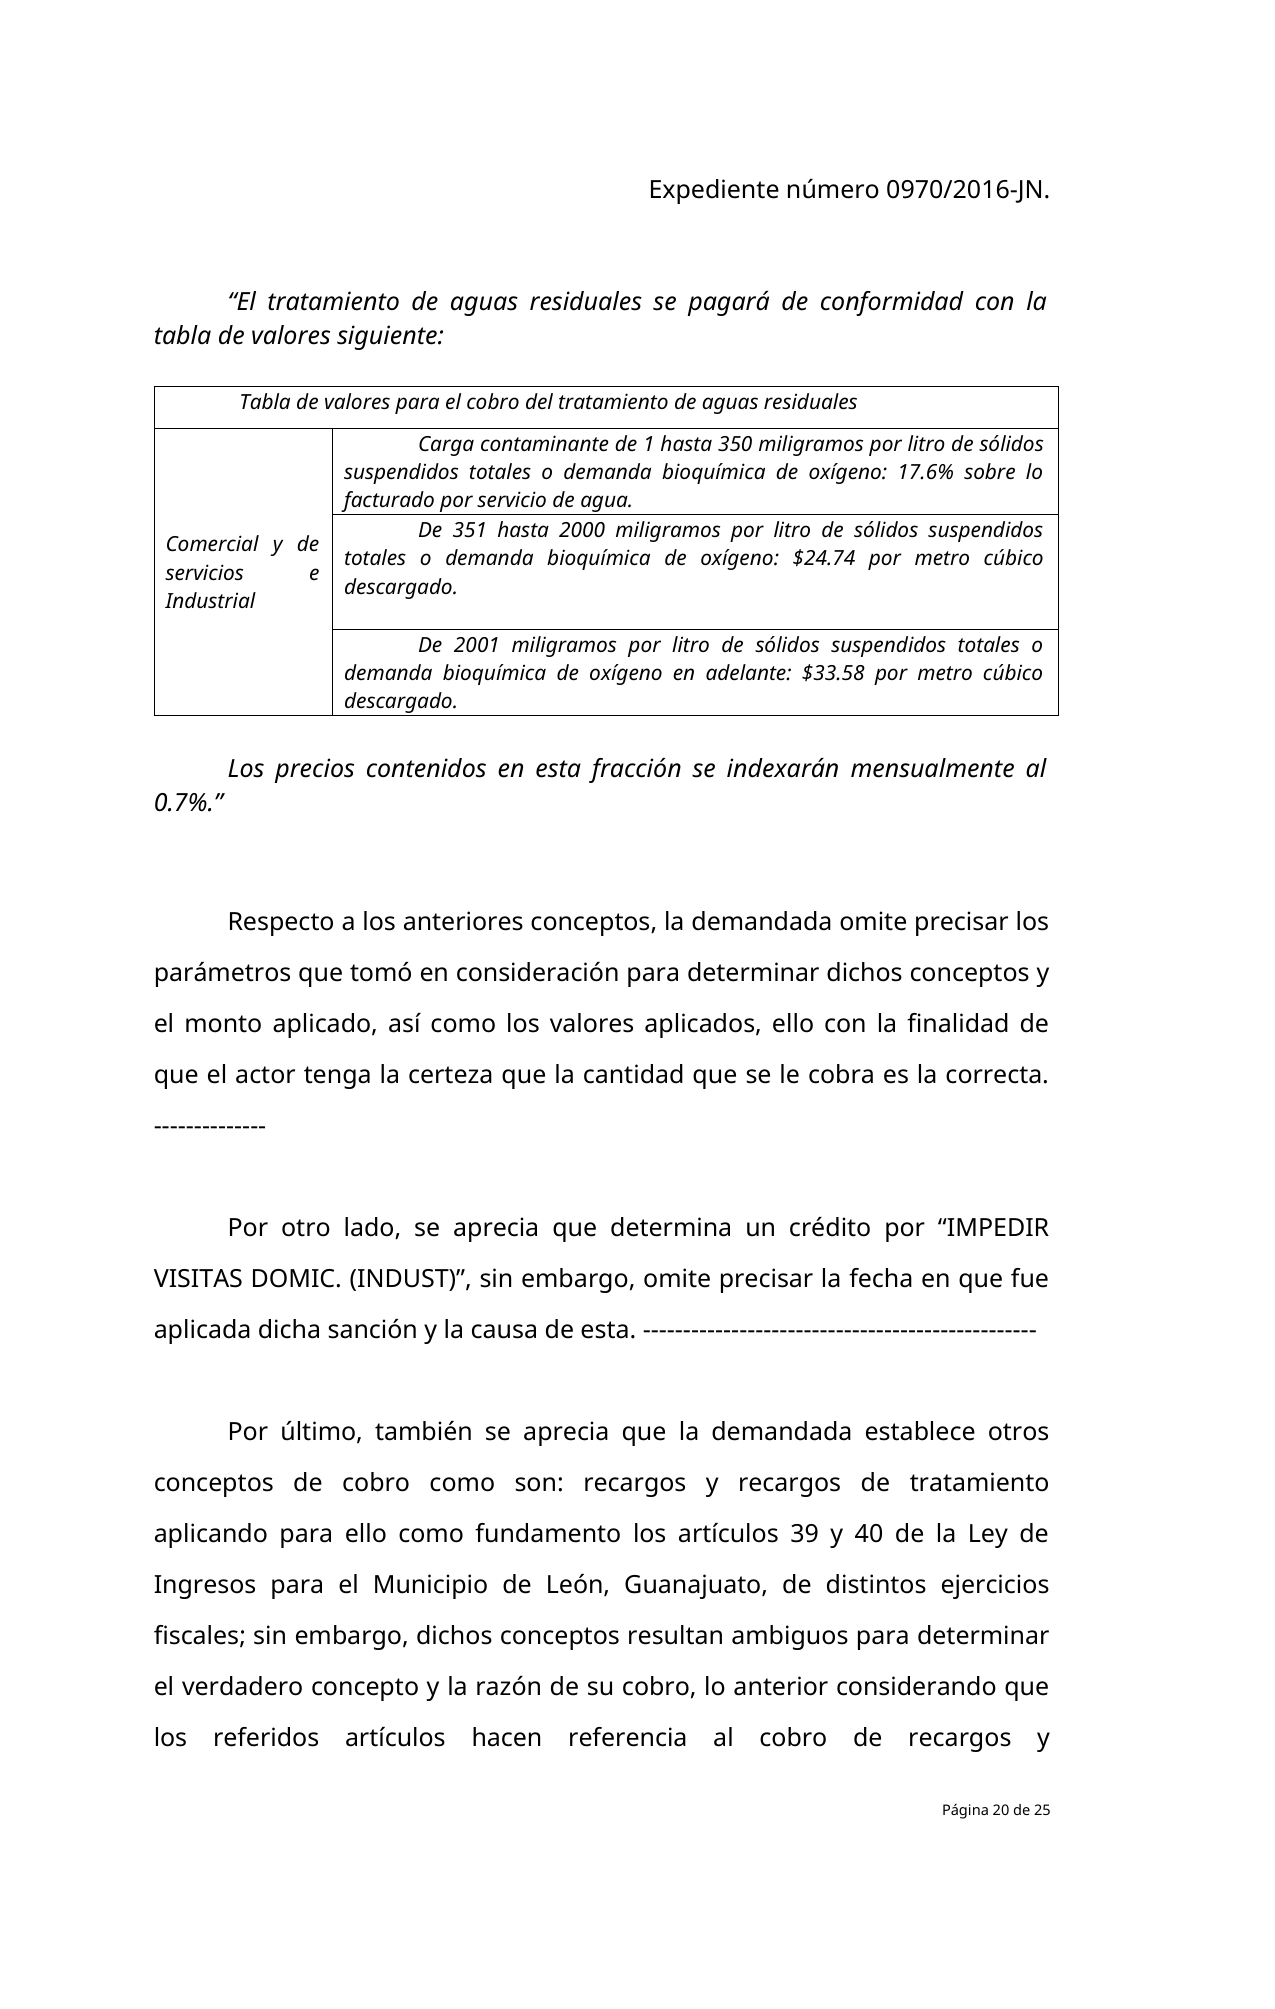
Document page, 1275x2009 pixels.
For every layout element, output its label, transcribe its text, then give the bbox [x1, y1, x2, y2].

table_header Tabla de valores para el cobro del tratamiento de aguas residuales [155, 387, 1058, 428]
text Por otro lado, se aprecia que determina un crédito por “IMPEDIR VISITAS DOMIC. (INDUST)”, sin embargo, omite precisar la fecha en que fue aplicada dicha sanción y la causa de esta. ------------------------------------------------- [153, 1210, 1051, 1346]
text “El tratamiento de aguas residuales se pagará de conformidad con la tabla de valores siguiente: [153, 283, 1051, 352]
text Los precios contenidos en esta fracción se indexarán mensualmente al 0.7%.” [153, 750, 1051, 818]
table_cell De 2001 miligramos por litro de sólidos suspendidos totales o demanda bioquímica de oxígeno en adelante: $33.58 por metro cúbico descargado. [333, 630, 1058, 715]
table_cell De 351 hasta 2000 miligramos por litro de sólidos suspendidos totales o demanda bioquímica de oxígeno: $24.74 por metro cúbico descargado. [333, 515, 1058, 629]
table_cell Carga contaminante de 1 hasta 350 miligramos por litro de sólidos suspendidos totales o demanda bioquímica de oxígeno: 17.6% sobre lo facturado por servicio de agua. [333, 429, 1058, 514]
table_cell Comercial y de servicios e Industrial [155, 429, 332, 715]
text Respecto a los anteriores conceptos, la demandada omite precisar los parámetros que tomó en consideración para determinar dichos conceptos y el monto aplicado, así como los valores aplicados, ello con la finalidad de que el actor tenga la certeza que la cantidad que se le cobra es la correcta. -------------- [153, 903, 1051, 1142]
